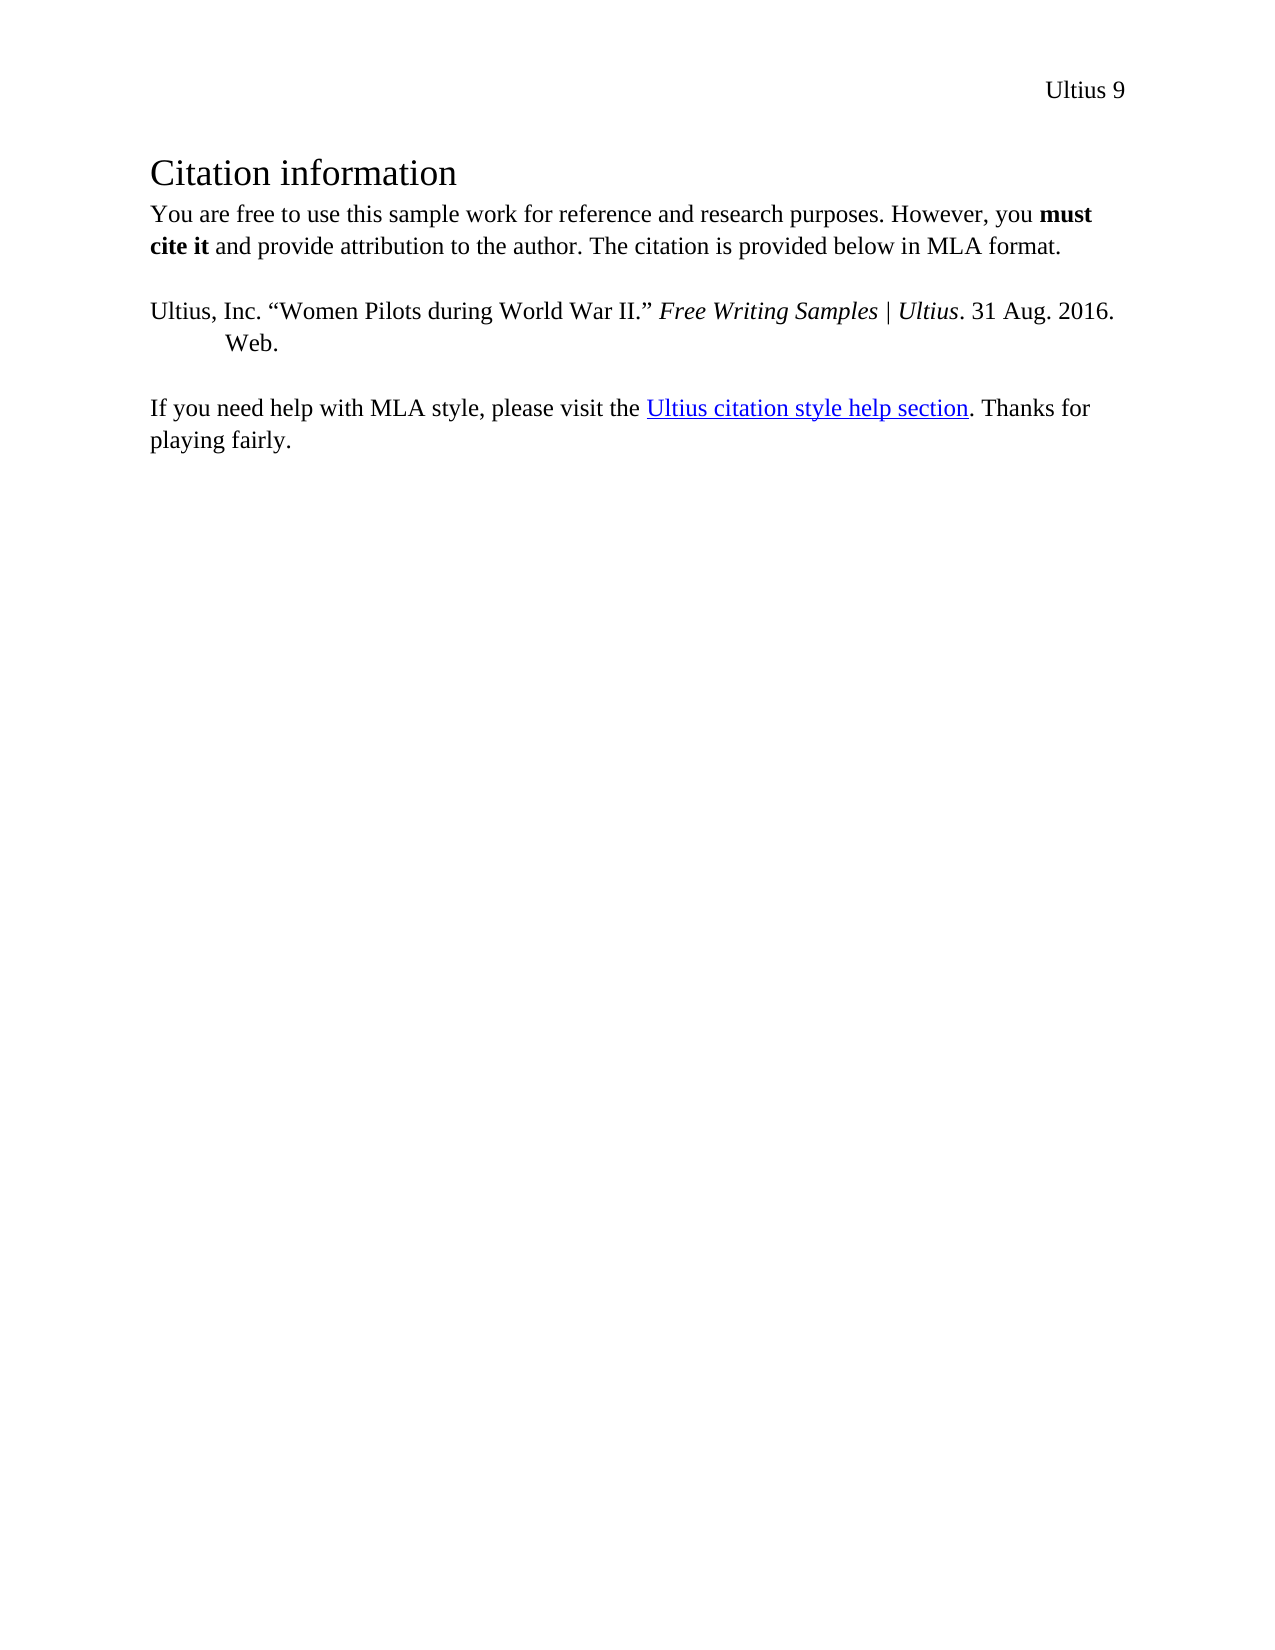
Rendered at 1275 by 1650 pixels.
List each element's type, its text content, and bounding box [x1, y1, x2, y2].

text Ultius, Inc. “Women Pilots during World War II.” Free Writing Samples | Ultius. 31 Aug. 2016. Web. [150, 296, 1125, 357]
text If you need help with MLA style, please visit the Ultius citation style help section. Thanks for playing fairly. [150, 393, 1125, 454]
text Citation information [150, 150, 1125, 193]
text You are free to use this sample work for reference and research purposes. However, you must cite it and provide attribution to the author. The citation is provided below in MLA format. [150, 199, 1125, 260]
